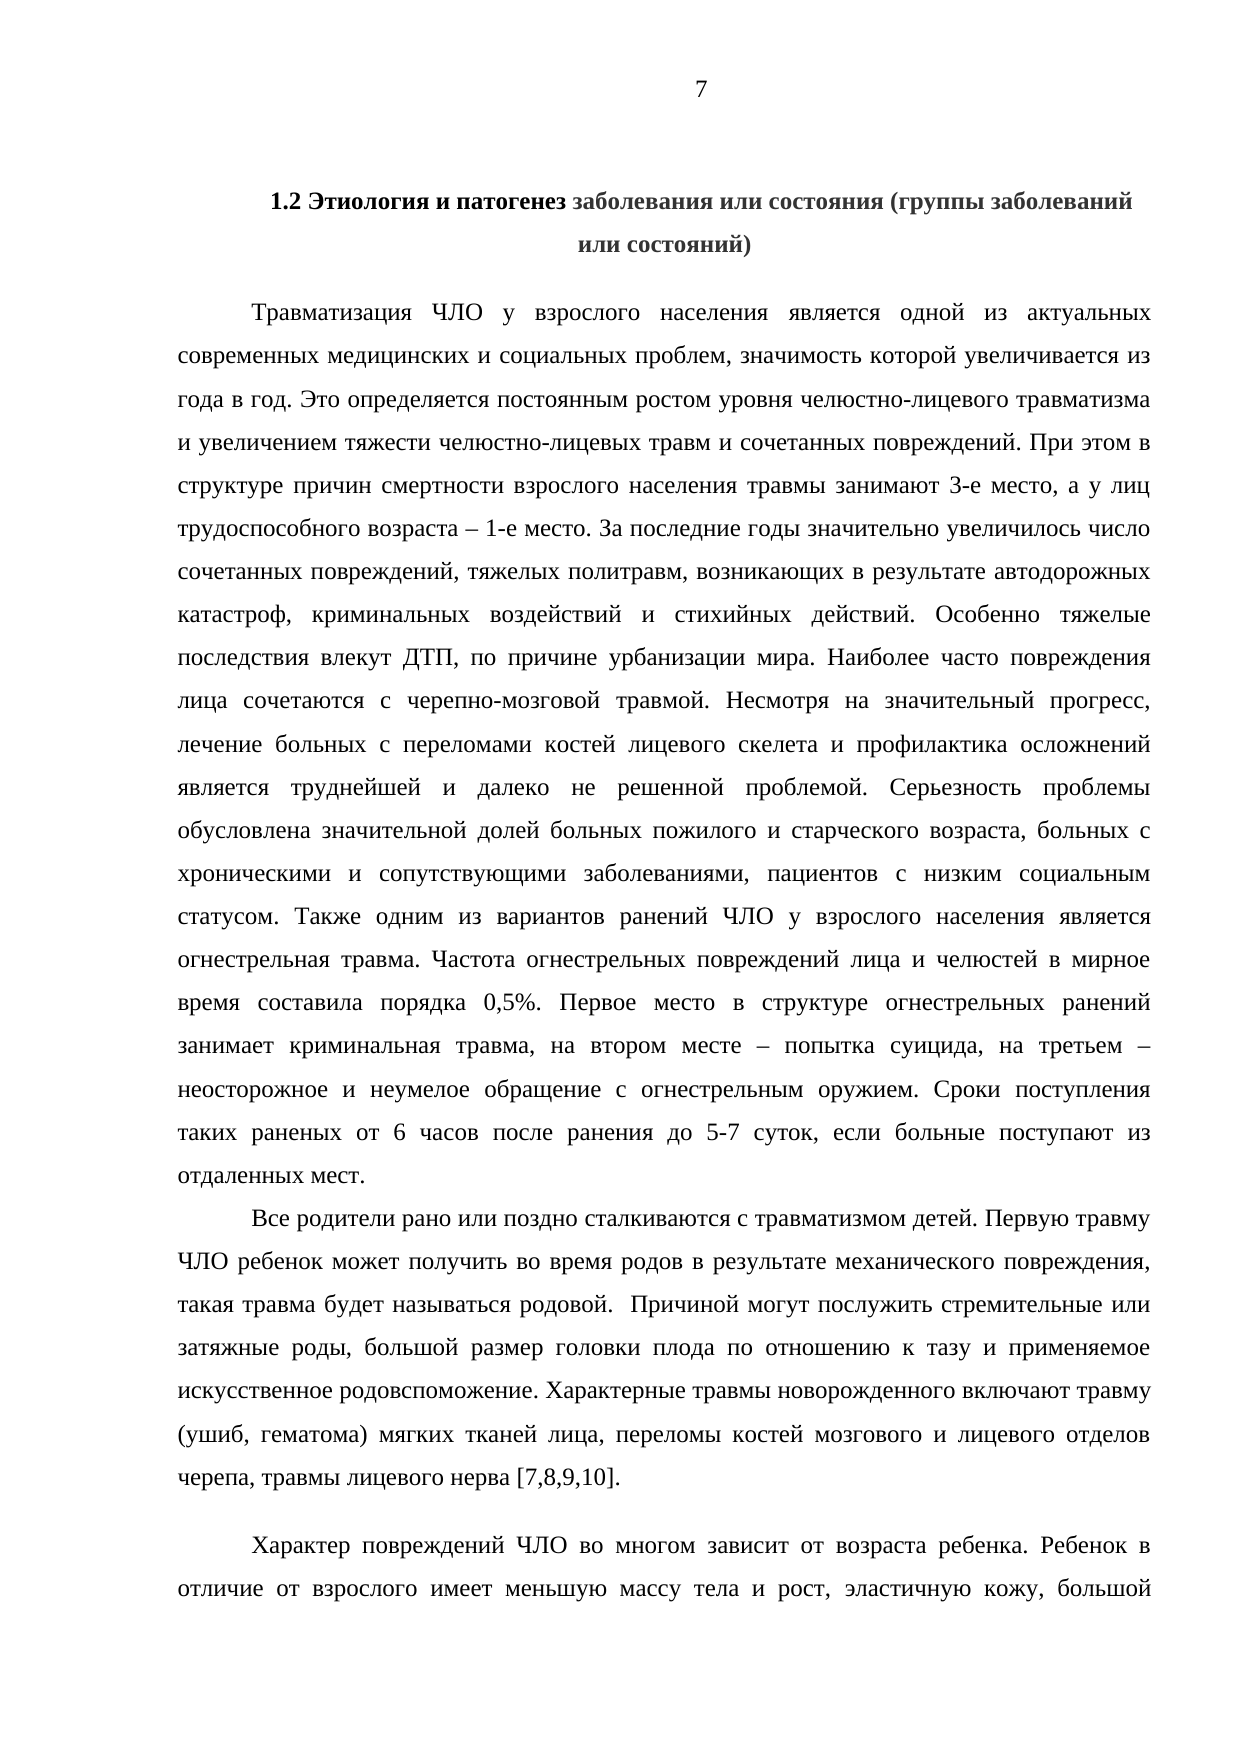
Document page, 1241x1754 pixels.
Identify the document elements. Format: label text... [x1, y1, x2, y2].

subtitle 1.2 Этиология и патогенез заболевания или состояния (группы заболеваний или состояний) [177, 186, 1152, 258]
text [177, 1530, 1152, 1602]
text Все родители рано или поздно сталкиваются с травматизмом детей. Первую травму ЧЛО ребенок может получить во время родов в результате механического повреждения, такая травма будет называться родовой. Причиной могут послужить стремительные или затяжные роды, большой размер головки плода по отношению к тазу и применяемое искусственное родовспоможение. Характерные травмы новорожденного включают травму (ушиб, гематома) мягких тканей лица, переломы костей мозгового и лицевого отделов черепа, травмы лицевого нерва [7,8,9,10]. [177, 1203, 1152, 1491]
text Травматизация ЧЛО у взрослого населения является одной из актуальных современных медицинских и социальных проблем, значимость которой увеличивается из года в год. Это определяется постоянным ростом уровня челюстно-лицевого травматизма и увеличением тяжести челюстно-лицевых травм и сочетанных повреждений. При этом в структуре причин смертности взрослого населения травмы занимают 3-е место, а у лиц трудоспособного возраста – 1-е место. За последние годы значительно увеличилось число сочетанных повреждений, тяжелых политравм, возникающих в результате автодорожных катастроф, криминальных воздействий и стихийных действий. Особенно тяжелые последствия влекут ДТП, по причине урбанизации мира. Наиболее часто повреждения лица сочетаются с черепно-мозговой травмой. Несмотря на значительный прогресс, лечение больных с переломами костей лицевого скелета и профилактика осложнений является труднейшей и далеко не решенной проблемой. Серьезность проблемы обусловлена значительной долей больных пожилого и старческого возраста, больных с хроническими и сопутствующими заболеваниями, пациентов с низким социальным статусом. Также одним из вариантов ранений ЧЛО у взрослого населения является огнестрельная травма. Частота огнестрельных повреждений лица и челюстей в мирное время составила порядка 0,5%. Первое место в структуре огнестрельных ранений занимает криминальная травма, на втором месте – попытка суицида, на третьем – неосторожное и неумелое обращение с огнестрельным оружием. Сроки поступления таких раненых от 6 часов после ранения до 5-7 суток, если больные поступают из отдаленных мест. [177, 297, 1152, 1189]
